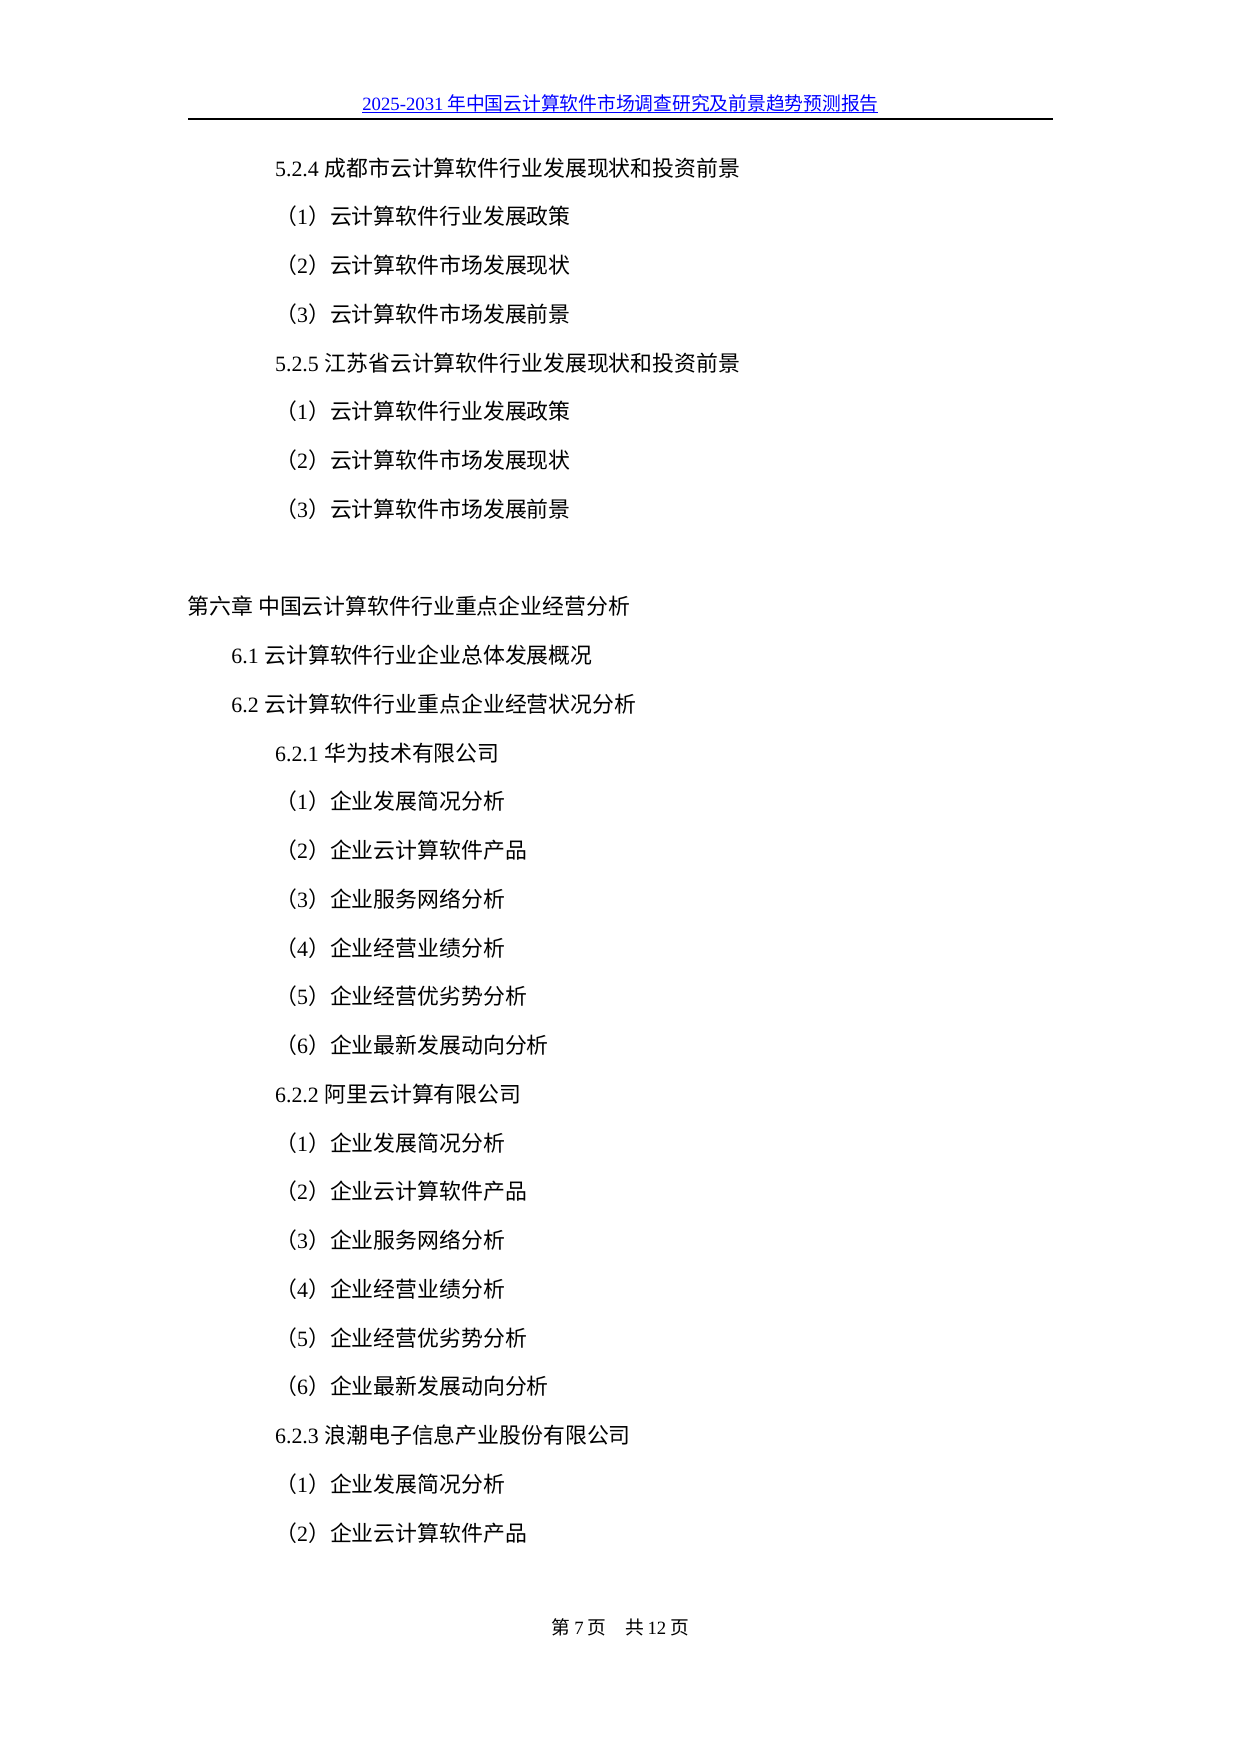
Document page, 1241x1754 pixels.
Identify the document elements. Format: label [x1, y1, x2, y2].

text [187, 150, 1053, 1548]
